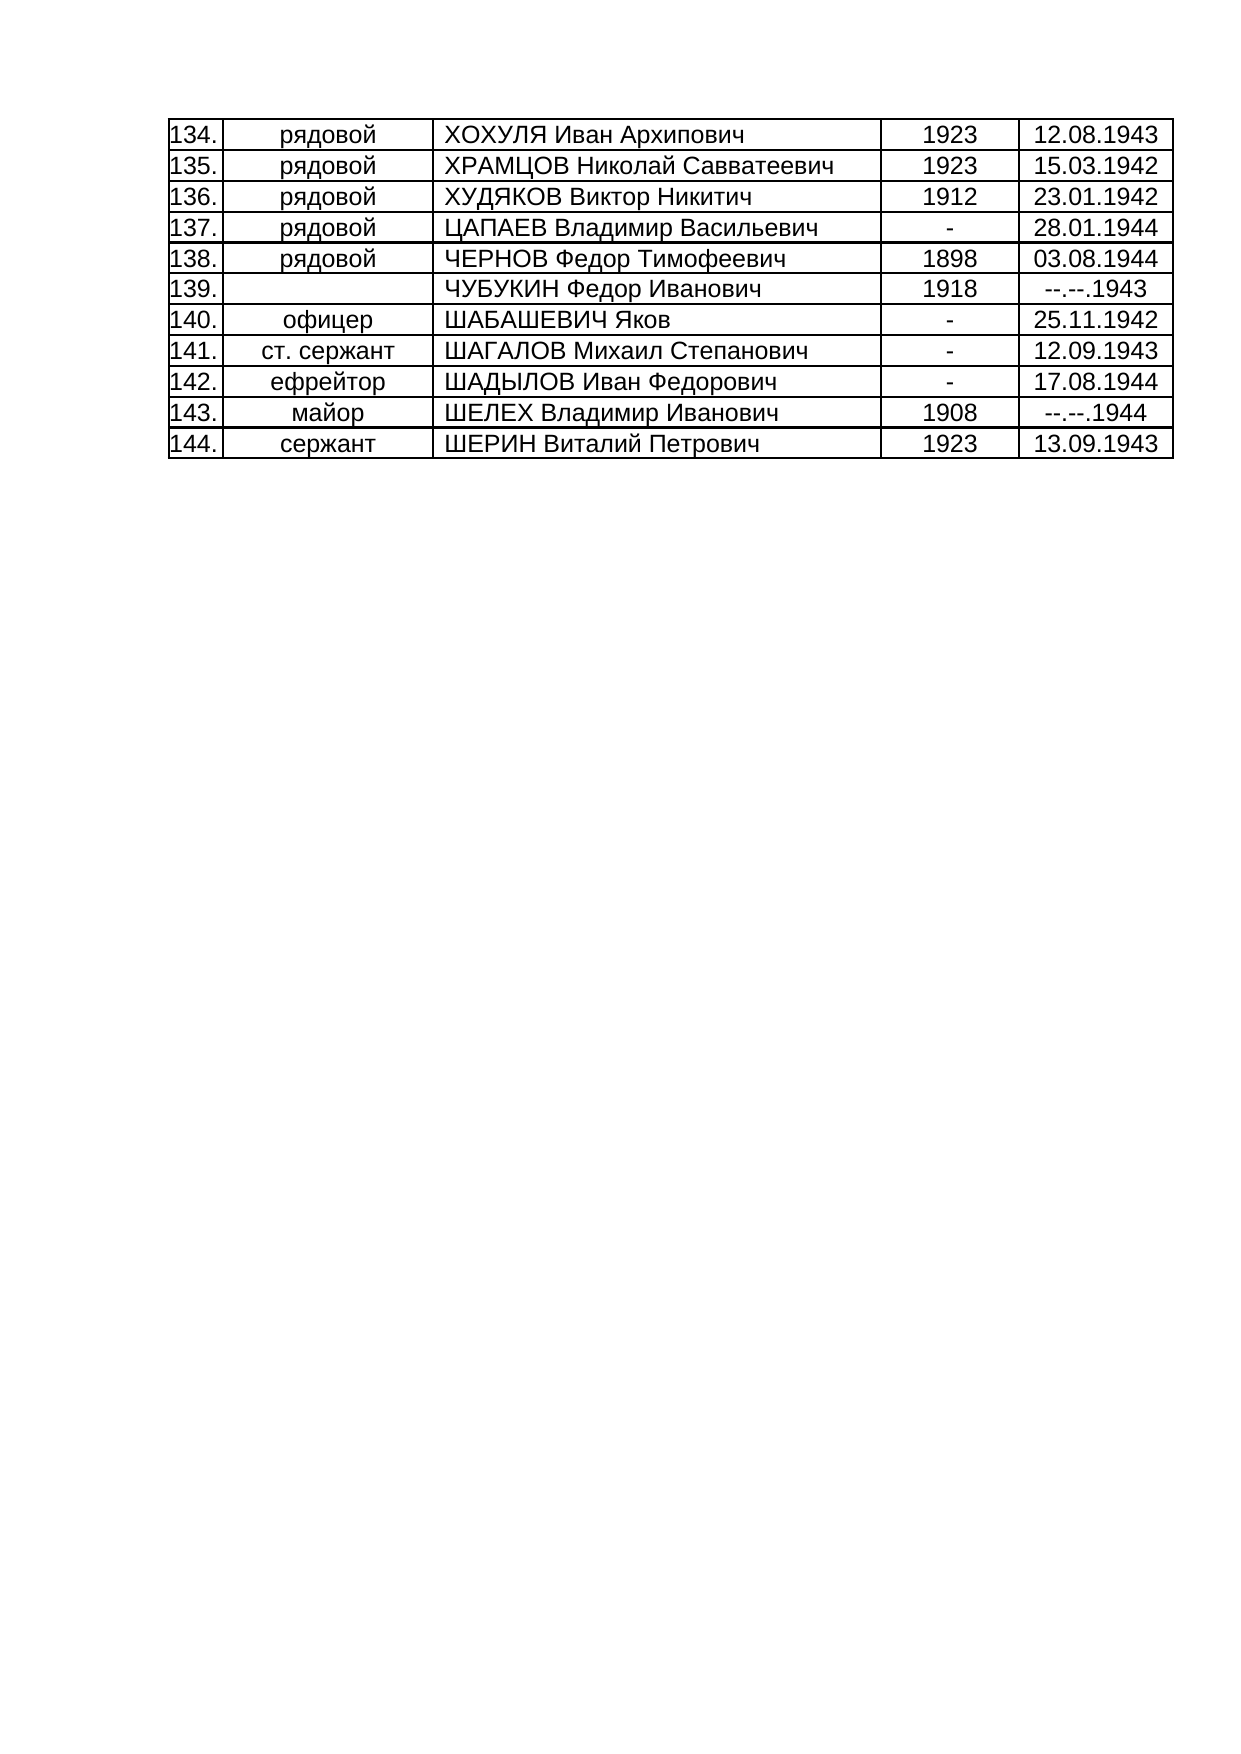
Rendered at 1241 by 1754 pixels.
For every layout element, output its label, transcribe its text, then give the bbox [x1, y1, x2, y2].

table_cell ШЕРИН Виталий Петрович [434, 429, 880, 457]
table_cell ХОХУЛЯ Иван Архипович [434, 120, 880, 149]
table_cell 1918 [882, 274, 1018, 303]
table_cell 12.09.1943 [1020, 336, 1172, 365]
table_cell 136. [170, 182, 222, 211]
table_cell - [882, 336, 1018, 365]
table_cell ШАДЫЛОВ Иван Федорович [434, 367, 880, 396]
table_cell ЧУБУКИН Федор Иванович [434, 274, 880, 303]
table_cell 1923 [882, 151, 1018, 180]
table_cell 138. [170, 244, 222, 272]
table_cell 139. [170, 274, 222, 303]
table_cell сержант [224, 429, 432, 457]
table_cell 1908 [882, 398, 1018, 426]
table_cell --.--.1944 [1020, 398, 1172, 426]
table_cell - [882, 305, 1018, 334]
table_cell ефрейтор [224, 367, 432, 396]
table_cell 15.03.1942 [1020, 151, 1172, 180]
table_cell 144. [170, 429, 222, 457]
table_cell ст. сержант [224, 336, 432, 365]
table_cell --.--.1943 [1020, 274, 1172, 303]
table_cell ЦАПАЕВ Владимир Васильевич [434, 213, 880, 241]
table_cell рядовой [224, 151, 432, 180]
table_cell офицер [224, 305, 432, 334]
table_cell 135. [170, 151, 222, 180]
table_cell рядовой [224, 213, 432, 241]
table_cell - [882, 367, 1018, 396]
table_cell ШЕЛЕХ Владимир Иванович [434, 398, 880, 426]
table_cell майор [224, 398, 432, 426]
table_cell ХРАМЦОВ Николай Савватеевич [434, 151, 880, 180]
table_cell 1912 [882, 182, 1018, 211]
table_cell ШАГАЛОВ Михаил Степанович [434, 336, 880, 365]
table_cell 1923 [882, 429, 1018, 457]
table_cell 143. [170, 398, 222, 426]
table_cell 1923 [882, 120, 1018, 149]
table_cell 23.01.1942 [1020, 182, 1172, 211]
table_cell 137. [170, 213, 222, 241]
table_cell 17.08.1944 [1020, 367, 1172, 396]
table_cell ХУДЯКОВ Виктор Никитич [434, 182, 880, 211]
table_cell 13.09.1943 [1020, 429, 1172, 457]
table_cell 1898 [882, 244, 1018, 272]
table_cell ЧЕРНОВ Федор Тимофеевич [434, 244, 880, 272]
table_cell [224, 274, 432, 303]
table_cell - [882, 213, 1018, 241]
table_cell 142. [170, 367, 222, 396]
table_cell рядовой [224, 182, 432, 211]
table_cell 03.08.1944 [1020, 244, 1172, 272]
table_cell 28.01.1944 [1020, 213, 1172, 241]
table_cell 140. [170, 305, 222, 334]
table_cell 141. [170, 336, 222, 365]
table_cell рядовой [224, 244, 432, 272]
table_cell ШАБАШЕВИЧ Яков [434, 305, 880, 334]
table_cell 12.08.1943 [1020, 120, 1172, 149]
table_cell 25.11.1942 [1020, 305, 1172, 334]
table_cell рядовой [224, 120, 432, 149]
table_cell 134. [170, 120, 222, 149]
